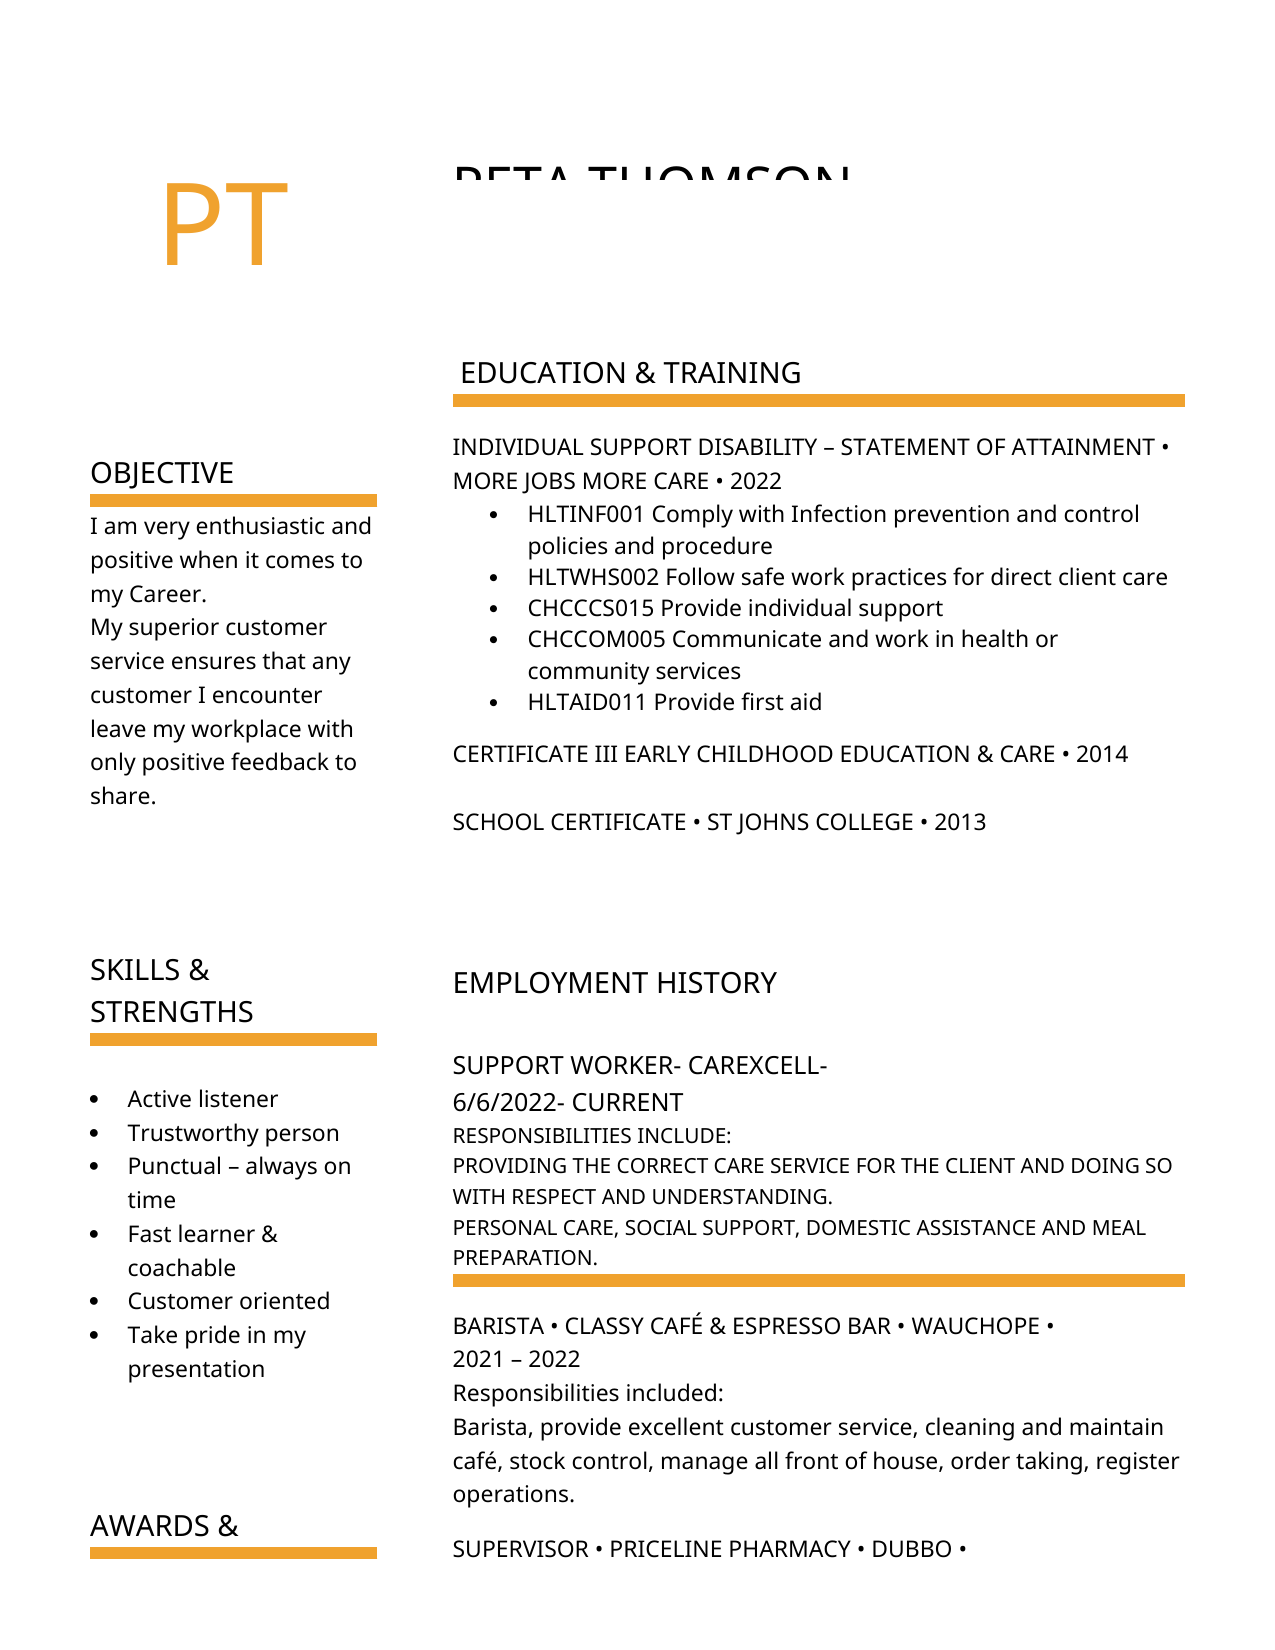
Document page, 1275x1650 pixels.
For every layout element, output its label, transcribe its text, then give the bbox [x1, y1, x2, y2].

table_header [90, 90, 452, 1566]
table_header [453, 1287, 1185, 1566]
